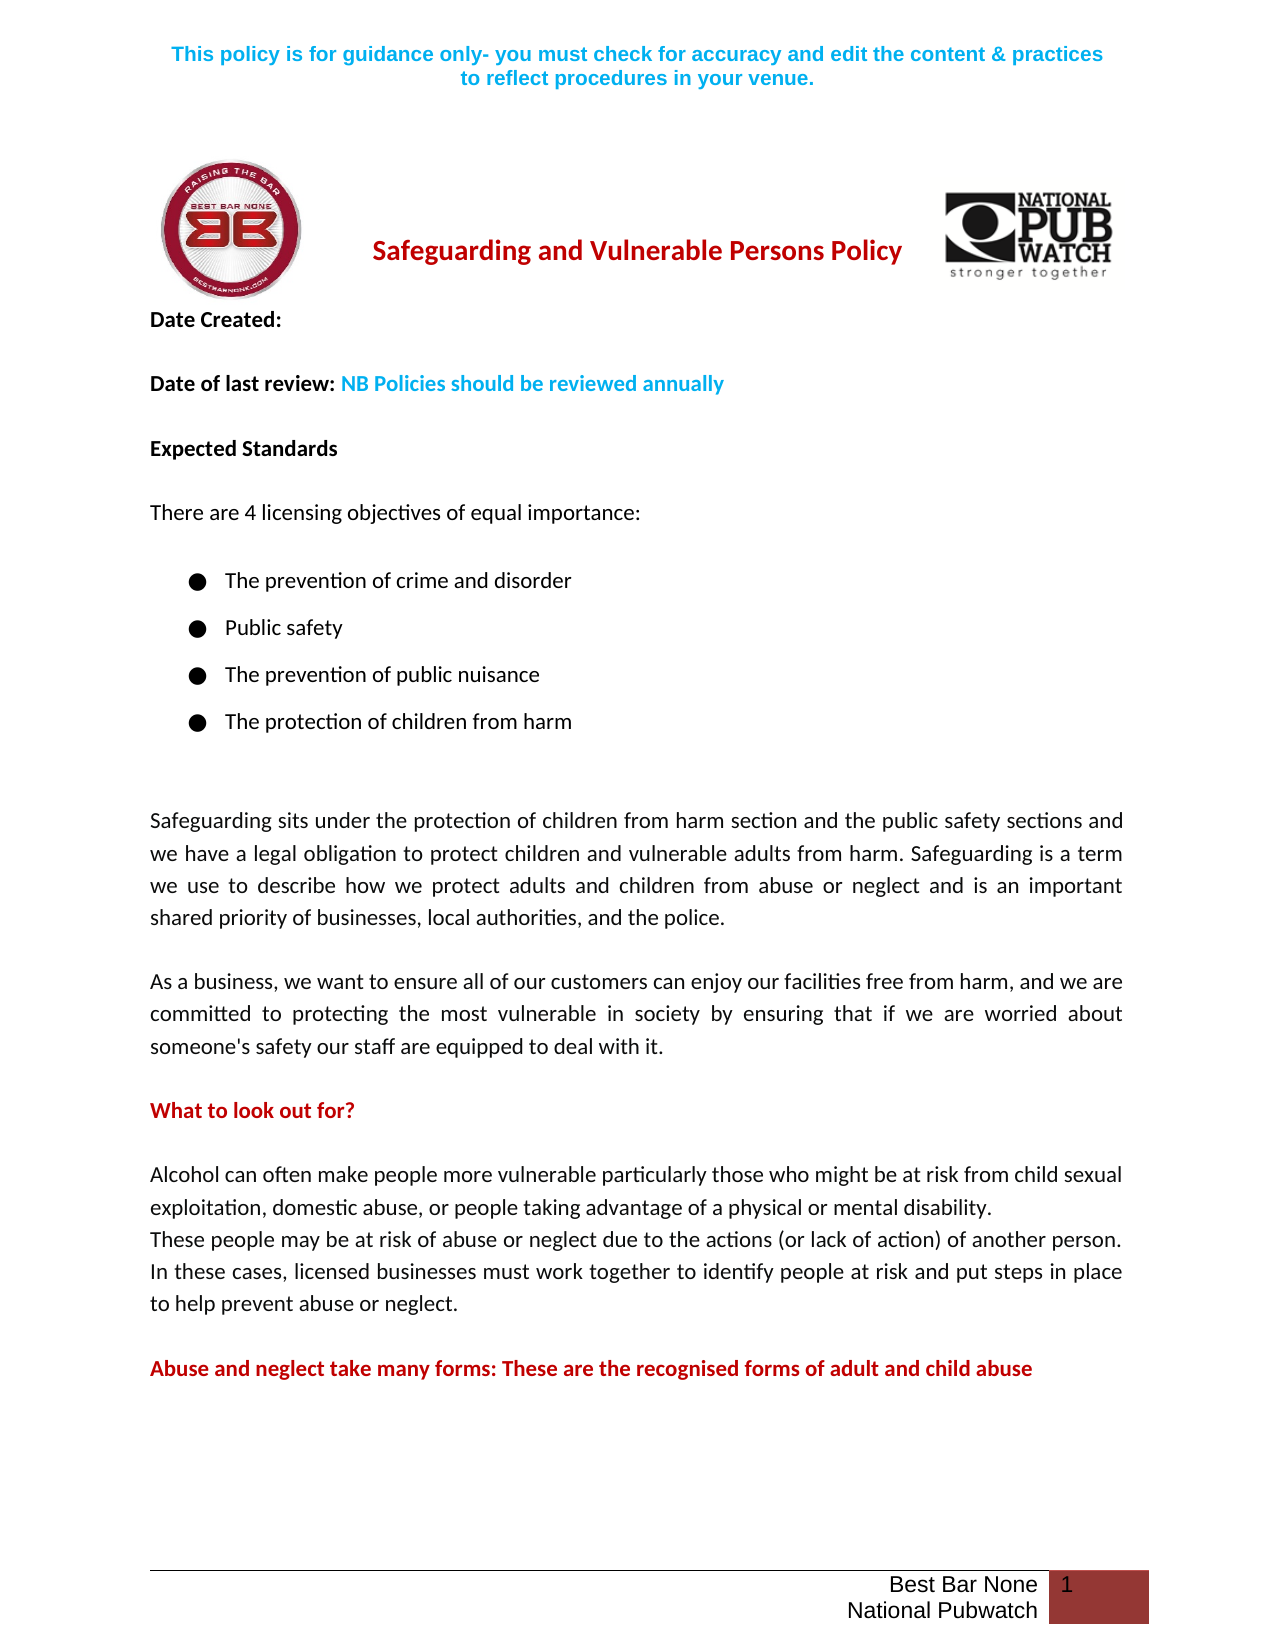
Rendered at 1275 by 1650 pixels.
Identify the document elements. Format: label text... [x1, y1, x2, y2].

text Safeguarding sits under the protection of children from harm section and the public safety sections and we have a legal obligation to protect children and vulnerable adults from harm. Safeguarding is a term we use to describe how we protect adults and children from abuse or neglect and is an important shared priority of businesses, local authorities, and the police. [150, 806, 1125, 931]
picture [930, 177, 1125, 290]
list The prevention of crime and disorder [187, 554, 1125, 601]
text Safeguarding and Vulnerable Persons Policy [310, 232, 930, 267]
text Alcohol can often make people more vulnerable particularly those who might be at risk from child sexual exploitation, domestic abuse, or people taking advantage of a physical or mental disability. [150, 1161, 1125, 1221]
list The prevention of public nuisance [187, 648, 1125, 695]
list Public safety [187, 601, 1125, 648]
picture [150, 151, 310, 305]
text Expected Standards [150, 434, 1125, 462]
text Date Created: [150, 305, 1125, 333]
text As a business, we want to ensure all of our customers can enjoy our facilities free from harm, and we are committed to protecting the most vulnerable in society by ensuring that if we are worried about someone's safety our staff are equipped to deal with it. [150, 967, 1125, 1060]
list The protection of children from harm [187, 695, 1125, 742]
text Date of last review: NB Policies should be reviewed annually [150, 369, 1125, 397]
text There are 4 licensing objectives of equal importance: [150, 498, 1125, 526]
text Abuse and neglect take many forms: These are the recognised forms of adult and child abuse [150, 1354, 1125, 1382]
text What to look out for? [150, 1096, 1125, 1124]
text These people may be at risk of abuse or neglect due to the actions (or lack of action) of another person. In these cases, licensed businesses must work together to identify people at risk and put steps in place to help prevent abuse or neglect. [150, 1225, 1125, 1317]
